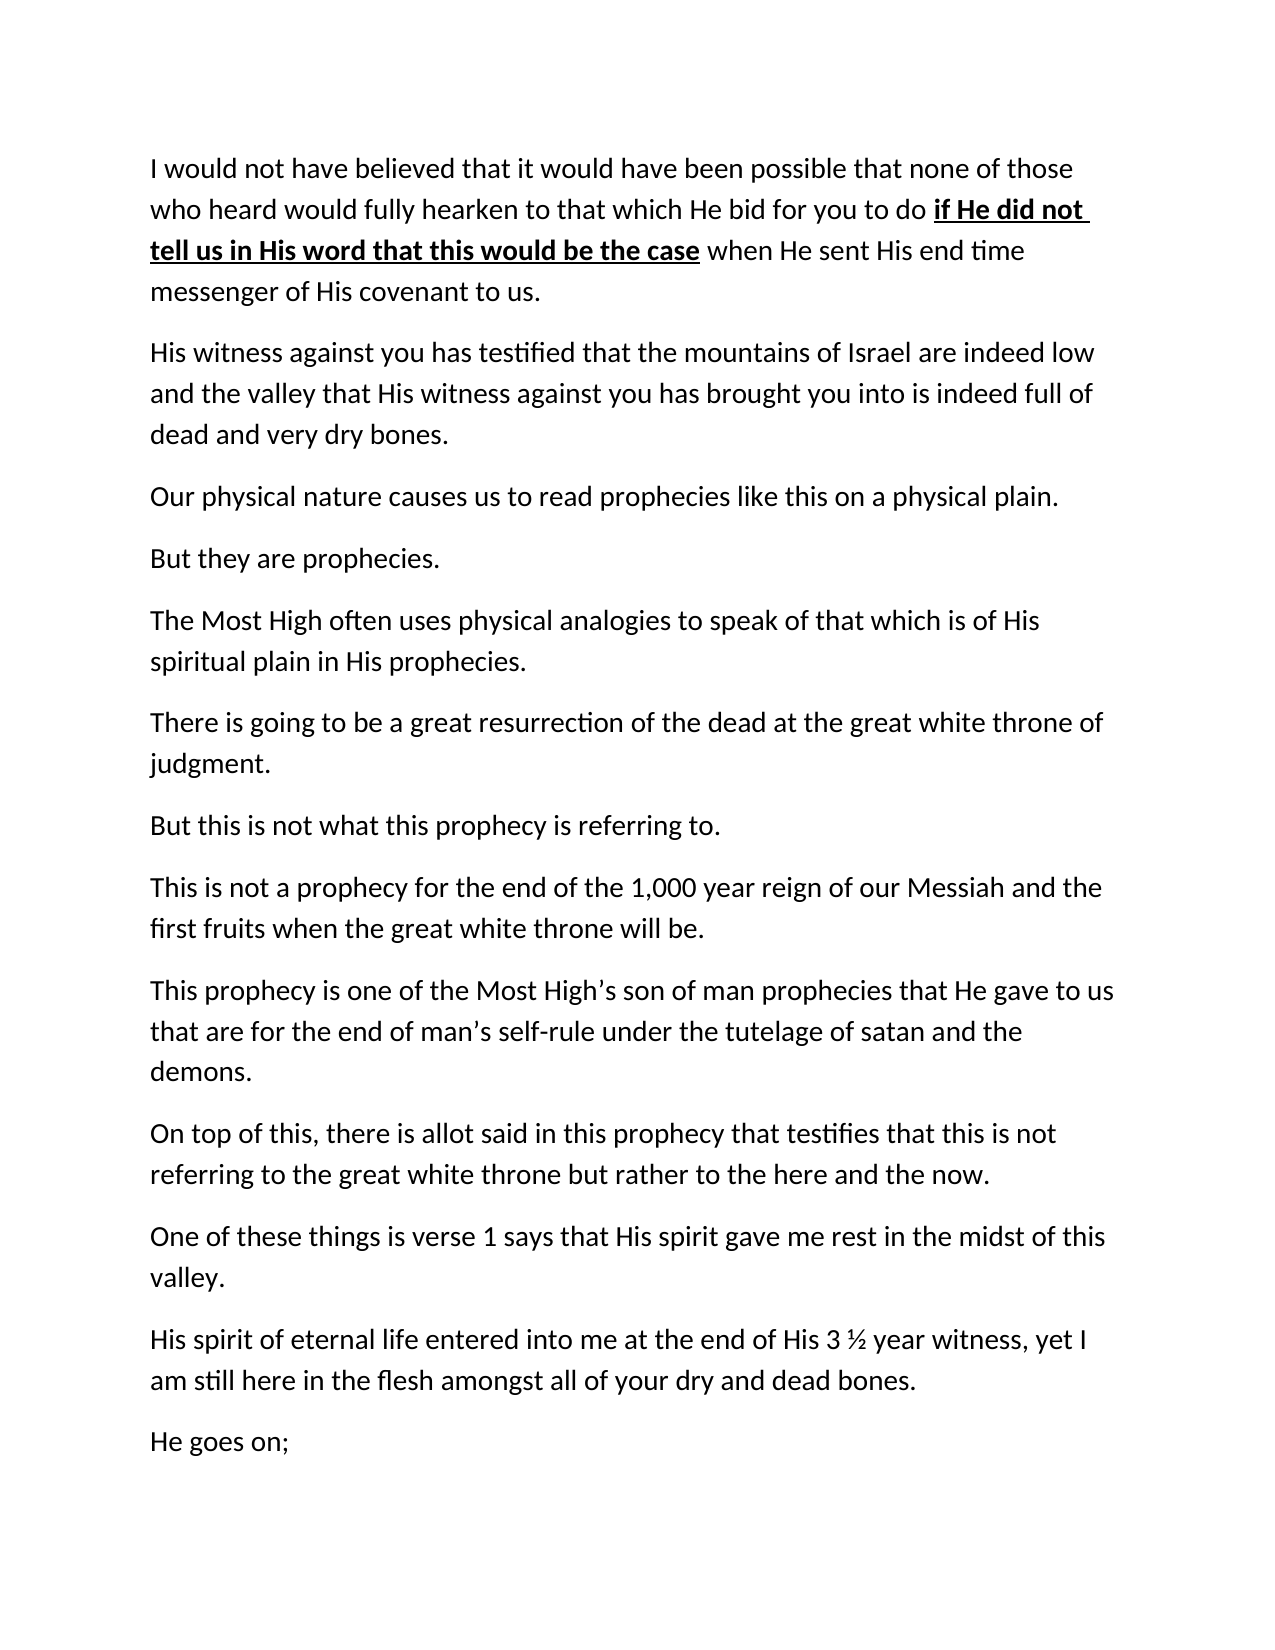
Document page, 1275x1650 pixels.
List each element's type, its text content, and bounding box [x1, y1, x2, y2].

text His spirit of eternal life entered into me at the end of His 3 ½ year witness, yet I am still here in the flesh amongst all of your dry and dead bones. [150, 1321, 1125, 1397]
text But they are prophecies. [150, 540, 1125, 576]
text One of these things is verse 1 says that His spirit gave me rest in the midst of this valley. [150, 1218, 1125, 1294]
text There is going to be a great resurrection of the dead at the great white throne of judgment. [150, 704, 1125, 781]
text His witness against you has testified that the mountains of Israel are indeed low and the valley that His witness against you has brought you into is indeed full of dead and very dry bones. [150, 334, 1125, 452]
text This is not a prophecy for the end of the 1,000 year reign of our Messiah and the first fruits when the great white throne will be. [150, 869, 1125, 946]
text He goes on; [150, 1423, 1125, 1459]
text On top of this, there is allot said in this prophecy that testifies that this is not referring to the great white throne but rather to the here and the now. [150, 1115, 1125, 1192]
text This prophecy is one of the Most High’s son of man prophecies that He gave to us that are for the end of man’s self-rule under the tutelage of satan and the demons. [150, 972, 1125, 1089]
text The Most High often uses physical analogies to speak of that which is of His spiritual plain in His prophecies. [150, 602, 1125, 678]
text But this is not what this prophecy is referring to. [150, 807, 1125, 843]
text I would not have believed that it would have been possible that none of those who heard would fully hearken to that which He bid for you to do if He did not tell us in His word that this would be the case when He sent His end time messenger of His covenant to us. [150, 150, 1125, 308]
text Our physical nature causes us to read prophecies like this on a physical plain. [150, 478, 1125, 514]
